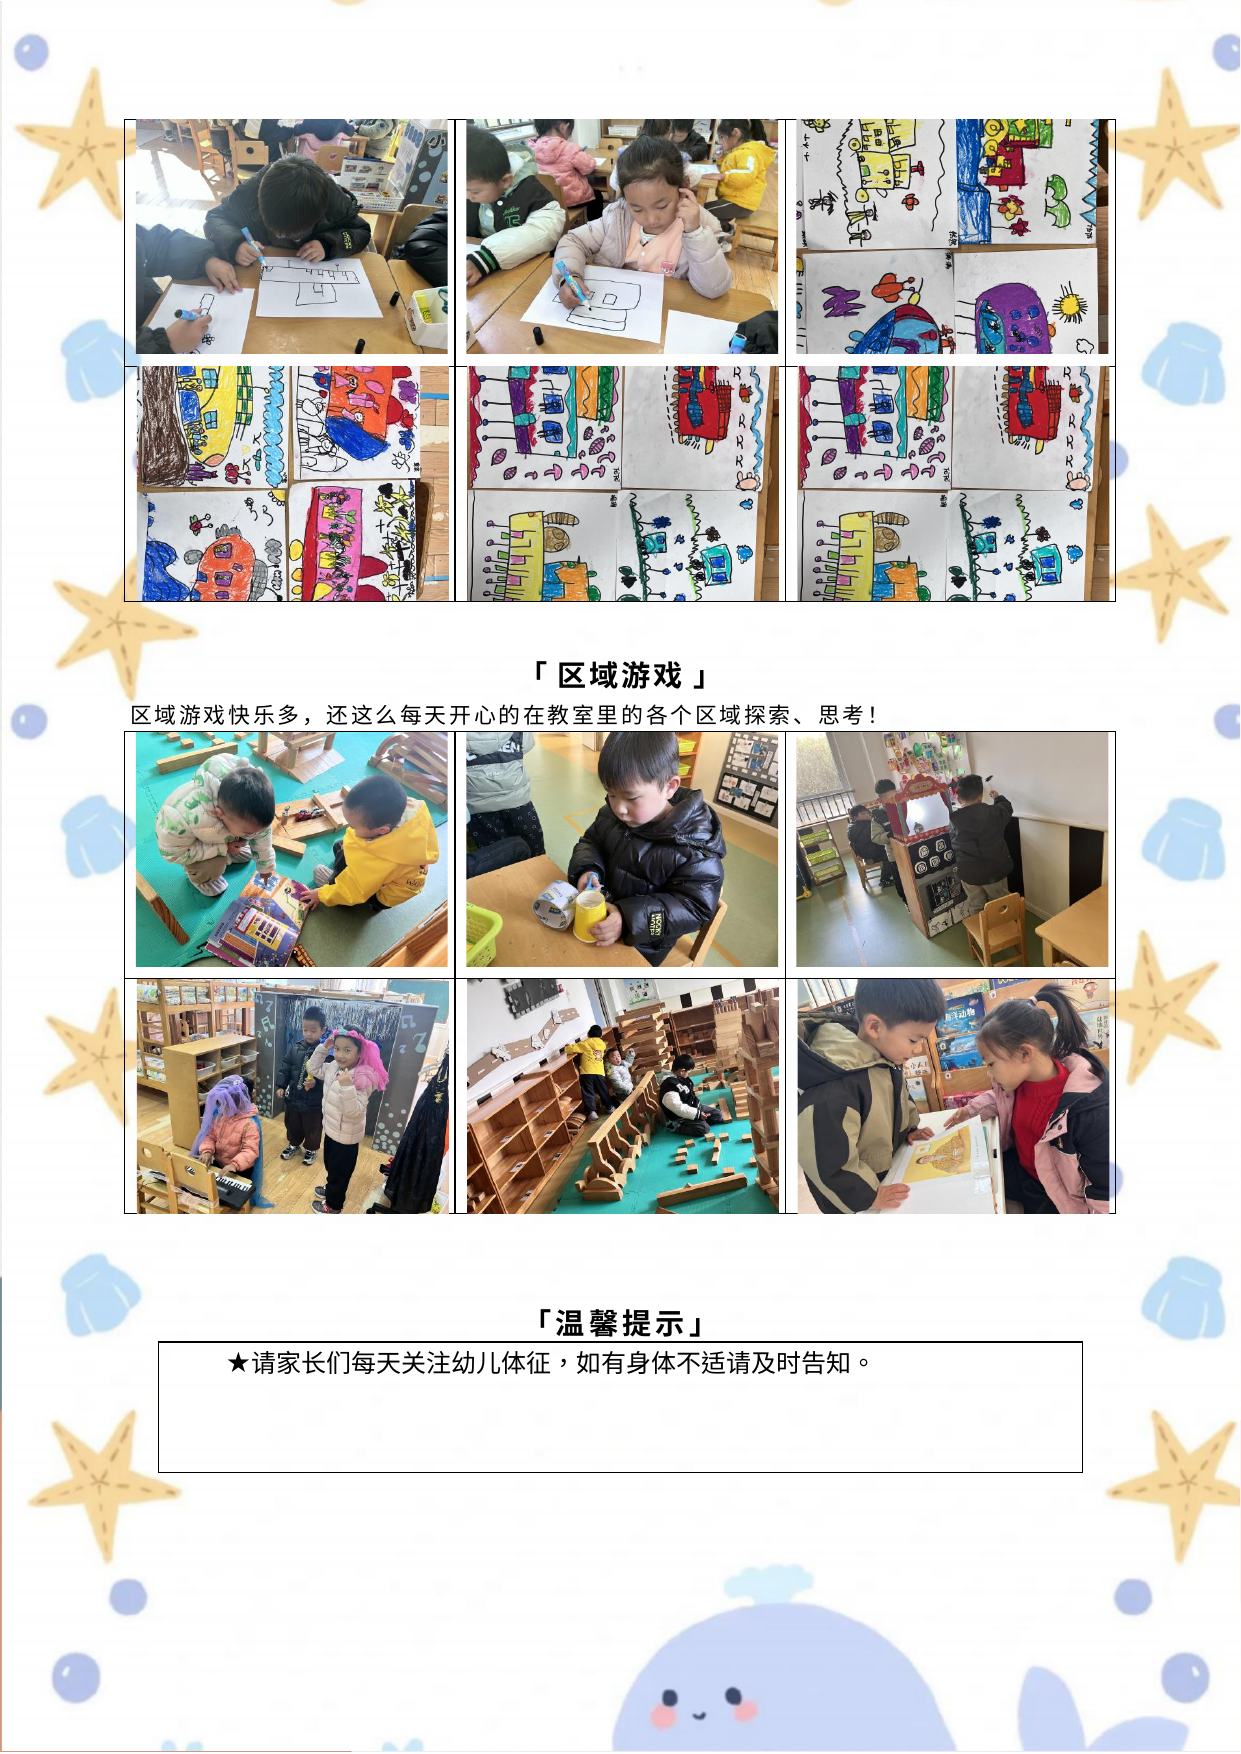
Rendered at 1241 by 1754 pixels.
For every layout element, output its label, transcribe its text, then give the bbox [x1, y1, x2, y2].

table_cell [786, 979, 797, 1213]
table_cell [1110, 367, 1115, 601]
picture [0, 0, 1241, 1752]
table_header ★请家长们每天关注幼儿体征，如有身体不适请及时告知。 [159, 1343, 1082, 1472]
table_cell [125, 979, 136, 1213]
table_header [125, 120, 454, 366]
text 「 区域游戏 」 [130, 657, 1110, 694]
table_cell [125, 367, 136, 601]
table_cell [1110, 979, 1115, 1213]
table_header [786, 120, 1115, 366]
text 区域游戏快乐多，还这么每天开心的在教室里的各个区域探索、思考！ [130, 694, 1110, 731]
table_header [456, 732, 785, 978]
table_header [456, 120, 785, 366]
table_cell [779, 367, 785, 601]
table_cell [456, 979, 467, 1213]
table_header [786, 732, 1115, 978]
table_cell [449, 367, 454, 601]
text 「温馨提示」 [130, 1305, 1110, 1341]
table_cell [779, 979, 785, 1213]
table_header [125, 732, 454, 978]
table_cell [786, 367, 797, 601]
table_cell [456, 367, 467, 601]
table_cell [449, 979, 454, 1213]
